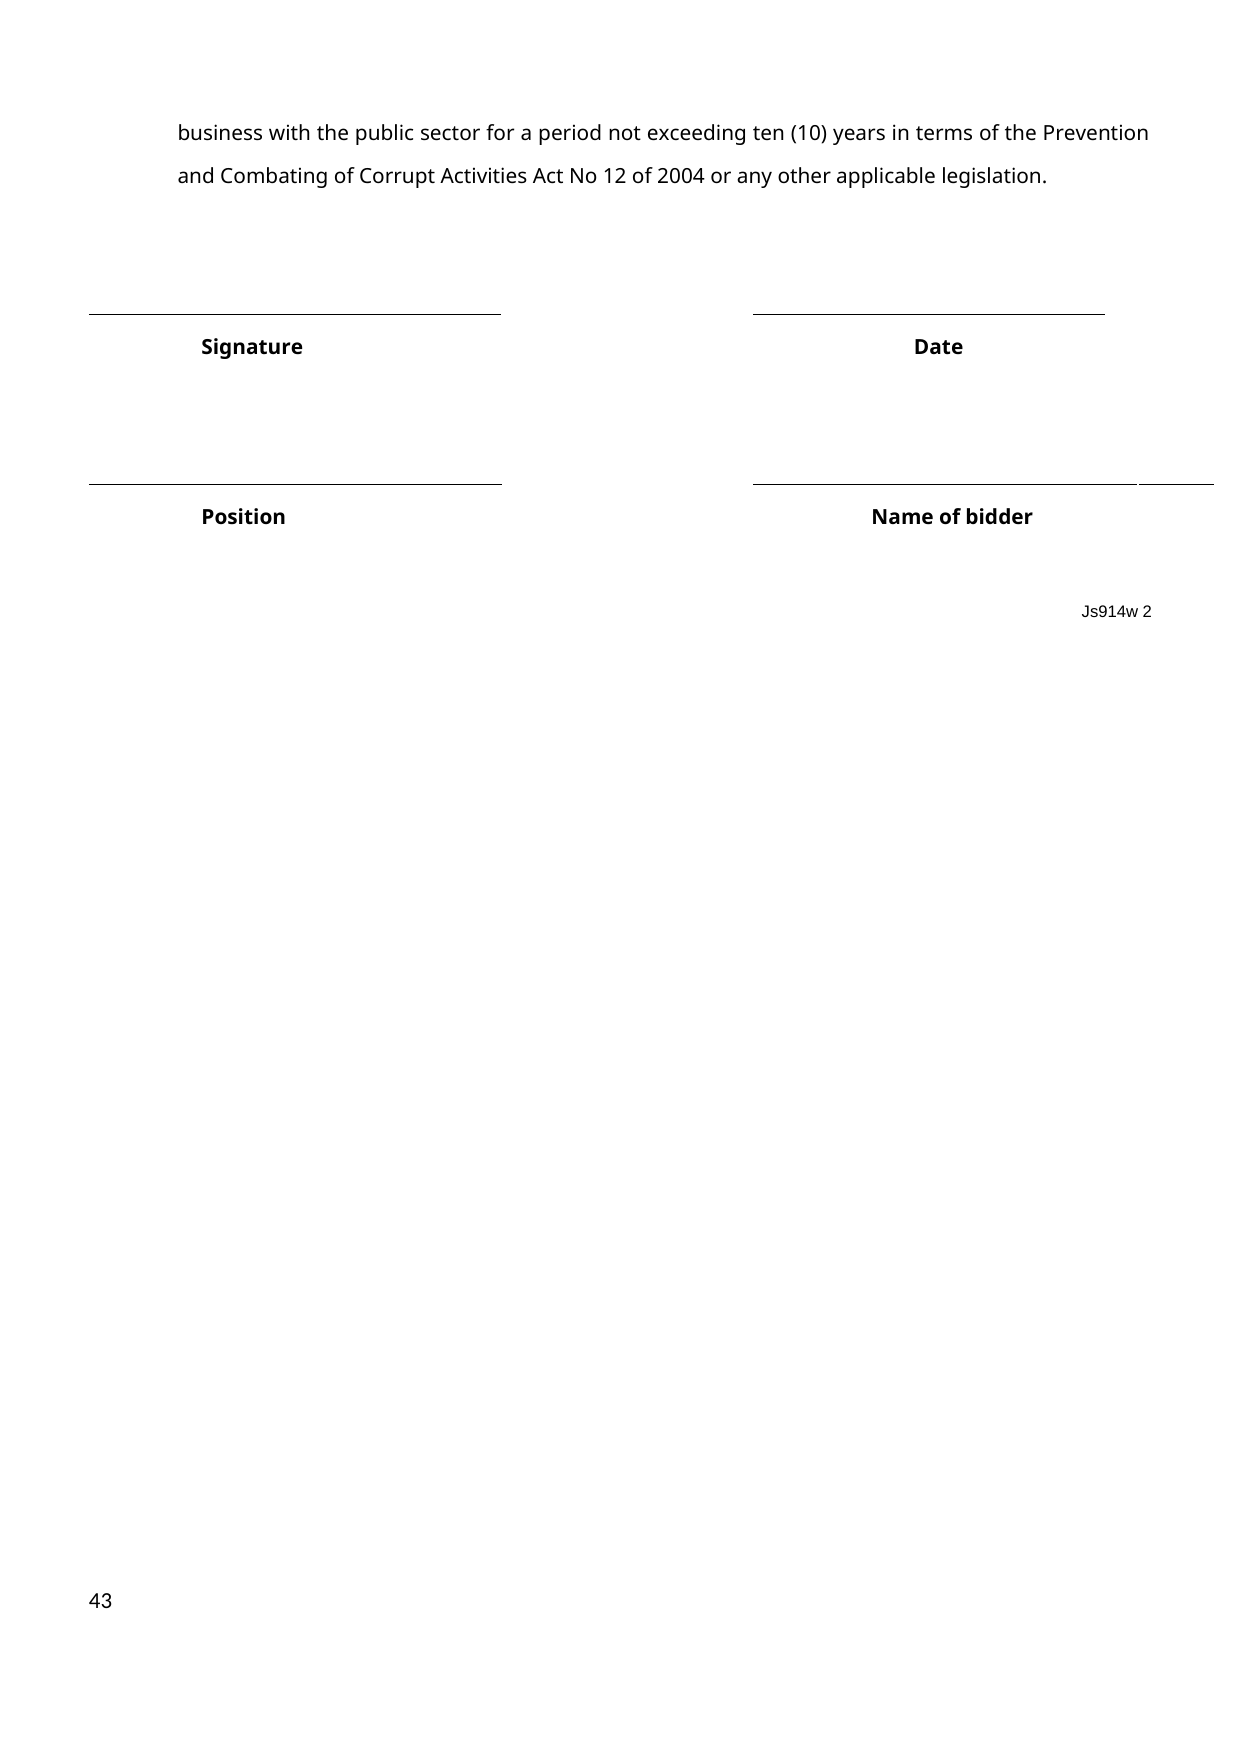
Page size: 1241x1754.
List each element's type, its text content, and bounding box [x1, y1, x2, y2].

text Js914w 2 [132, 602, 1152, 621]
text Signature Date [145, 332, 1152, 360]
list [96, 118, 1152, 189]
text Position Name of bidder [145, 502, 1152, 530]
